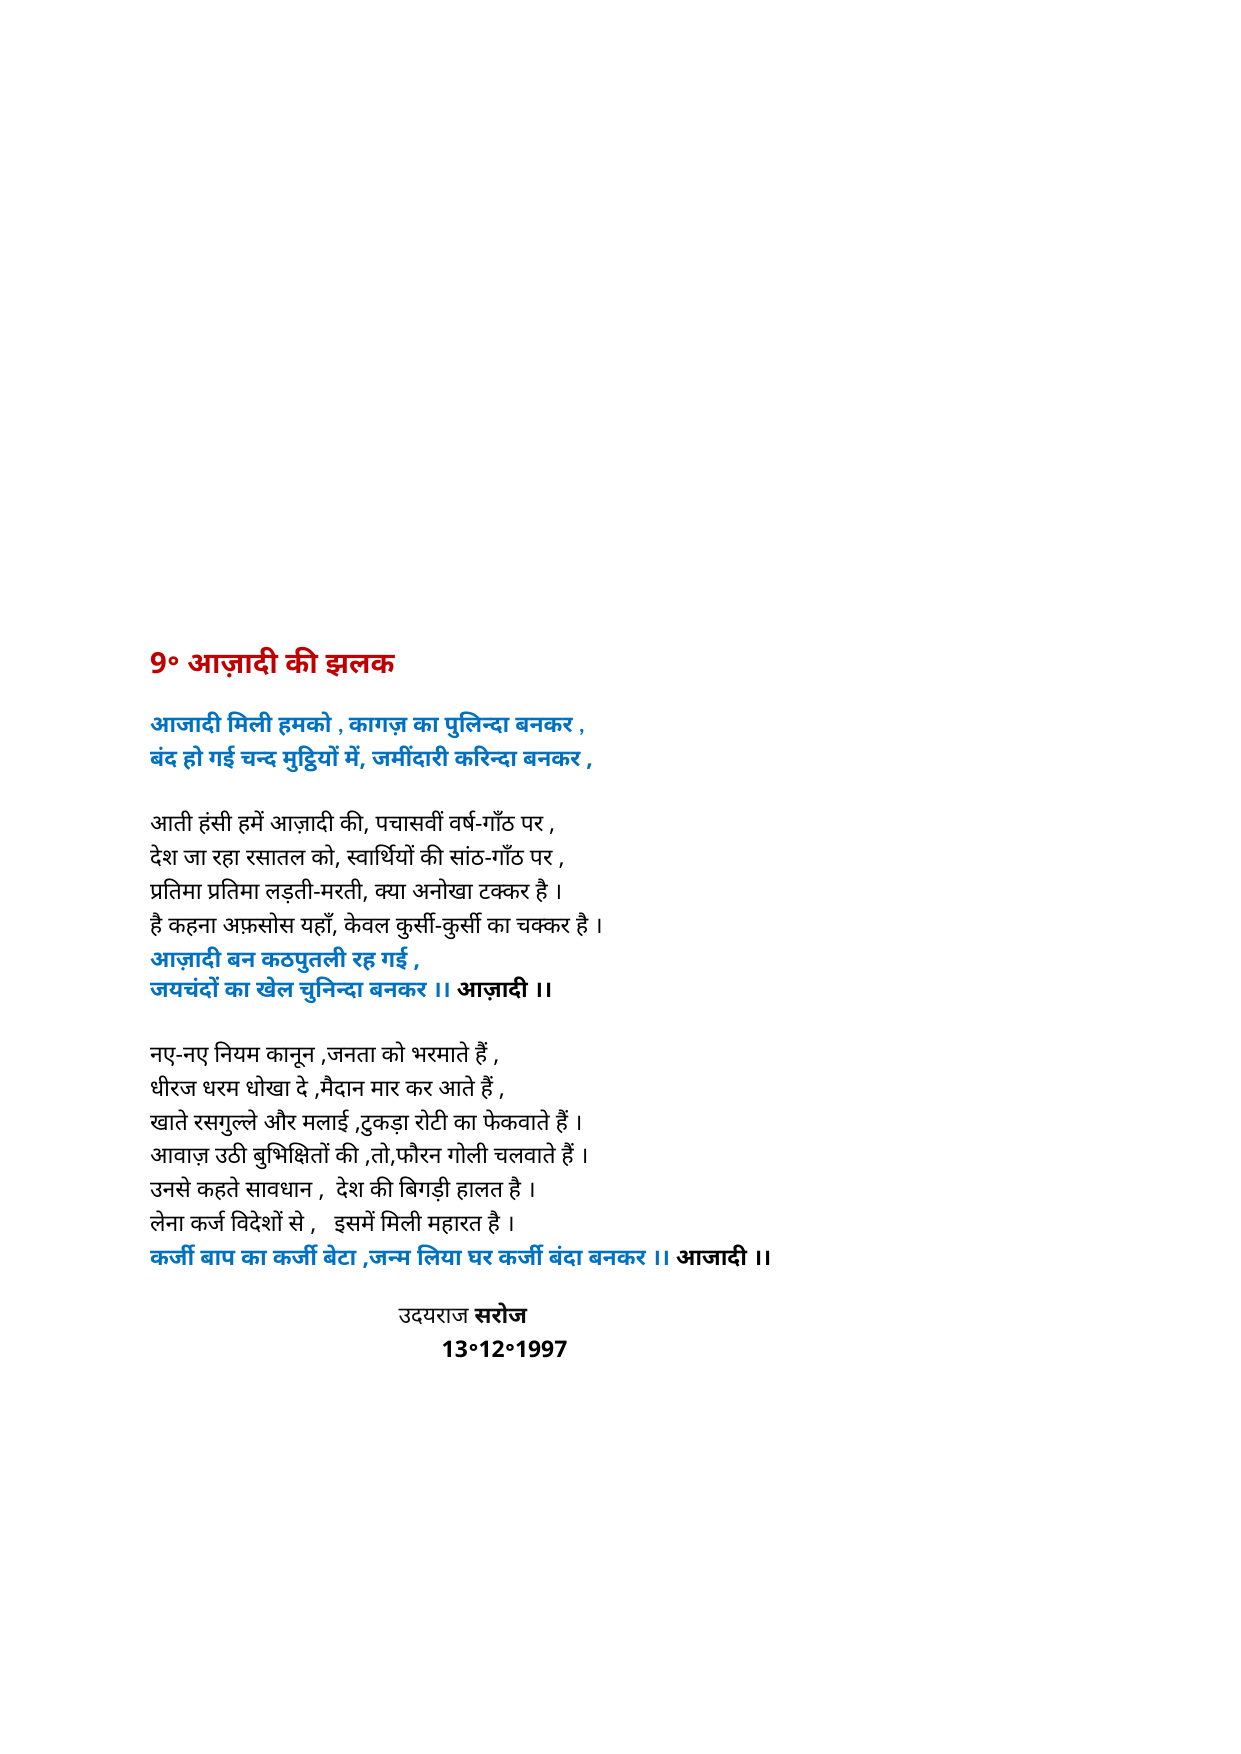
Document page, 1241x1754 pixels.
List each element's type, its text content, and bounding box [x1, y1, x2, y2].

text उनसे कहते सावधान , देश की बिगड़ी हालत है । [150, 1173, 1153, 1207]
text 13॰12॰1997 [150, 1333, 1153, 1367]
text उदयराज सरोज [150, 1303, 1153, 1333]
text आती हंसी हमें आज़ादी की, पचासवीं वर्ष-गाँठ पर , [150, 807, 1153, 841]
text जयचंदों का खेल चुनिन्दा बनकर ।। आज़ादी ।। [150, 977, 1153, 1007]
text है कहना अफ़सोस यहाँ, केवल कुर्सी-कुर्सी का चक्कर है । [150, 909, 1153, 943]
text बंद हो गई चन्द मुट्ठियों में, जमींदारी करिन्दा बनकर , [150, 742, 1153, 776]
text आवाज़ उठी बुभिक्षितों की ,तो,फौरन गोली चलवाते हैं । [150, 1139, 1153, 1173]
text प्रतिमा प्रतिमा लड़ती-मरती, क्या अनोखा टक्कर है । [150, 875, 1153, 909]
text आज़ादी बन कठपुतली रह गई , [150, 943, 1153, 977]
text आजादी मिली हमको , कागज़ का पुलिन्दा बनकर , [150, 711, 1153, 742]
text लेना कर्ज विदेशों से , इसमें मिली महारत है । [150, 1207, 1153, 1241]
text धीरज धरम धोखा दे ,मैदान मार कर आते हैं , [150, 1072, 1153, 1106]
text कर्जी बाप का कर्जी बेटा ,जन्म लिया घर कर्जी बंदा बनकर ।। आजादी ।। [150, 1241, 1153, 1275]
text नए-नए नियम कानून ,जनता को भरमाते हैं , [150, 1038, 1153, 1072]
text 9॰ आज़ादी की झलक [150, 642, 1153, 685]
text देश जा रहा रसातल को, स्वार्थियों की सांठ-गाँठ पर , [150, 841, 1153, 875]
text खाते रसगुल्ले और मलाई ,टुकड़ा रोटी का फेकवाते हैं । [150, 1106, 1153, 1139]
